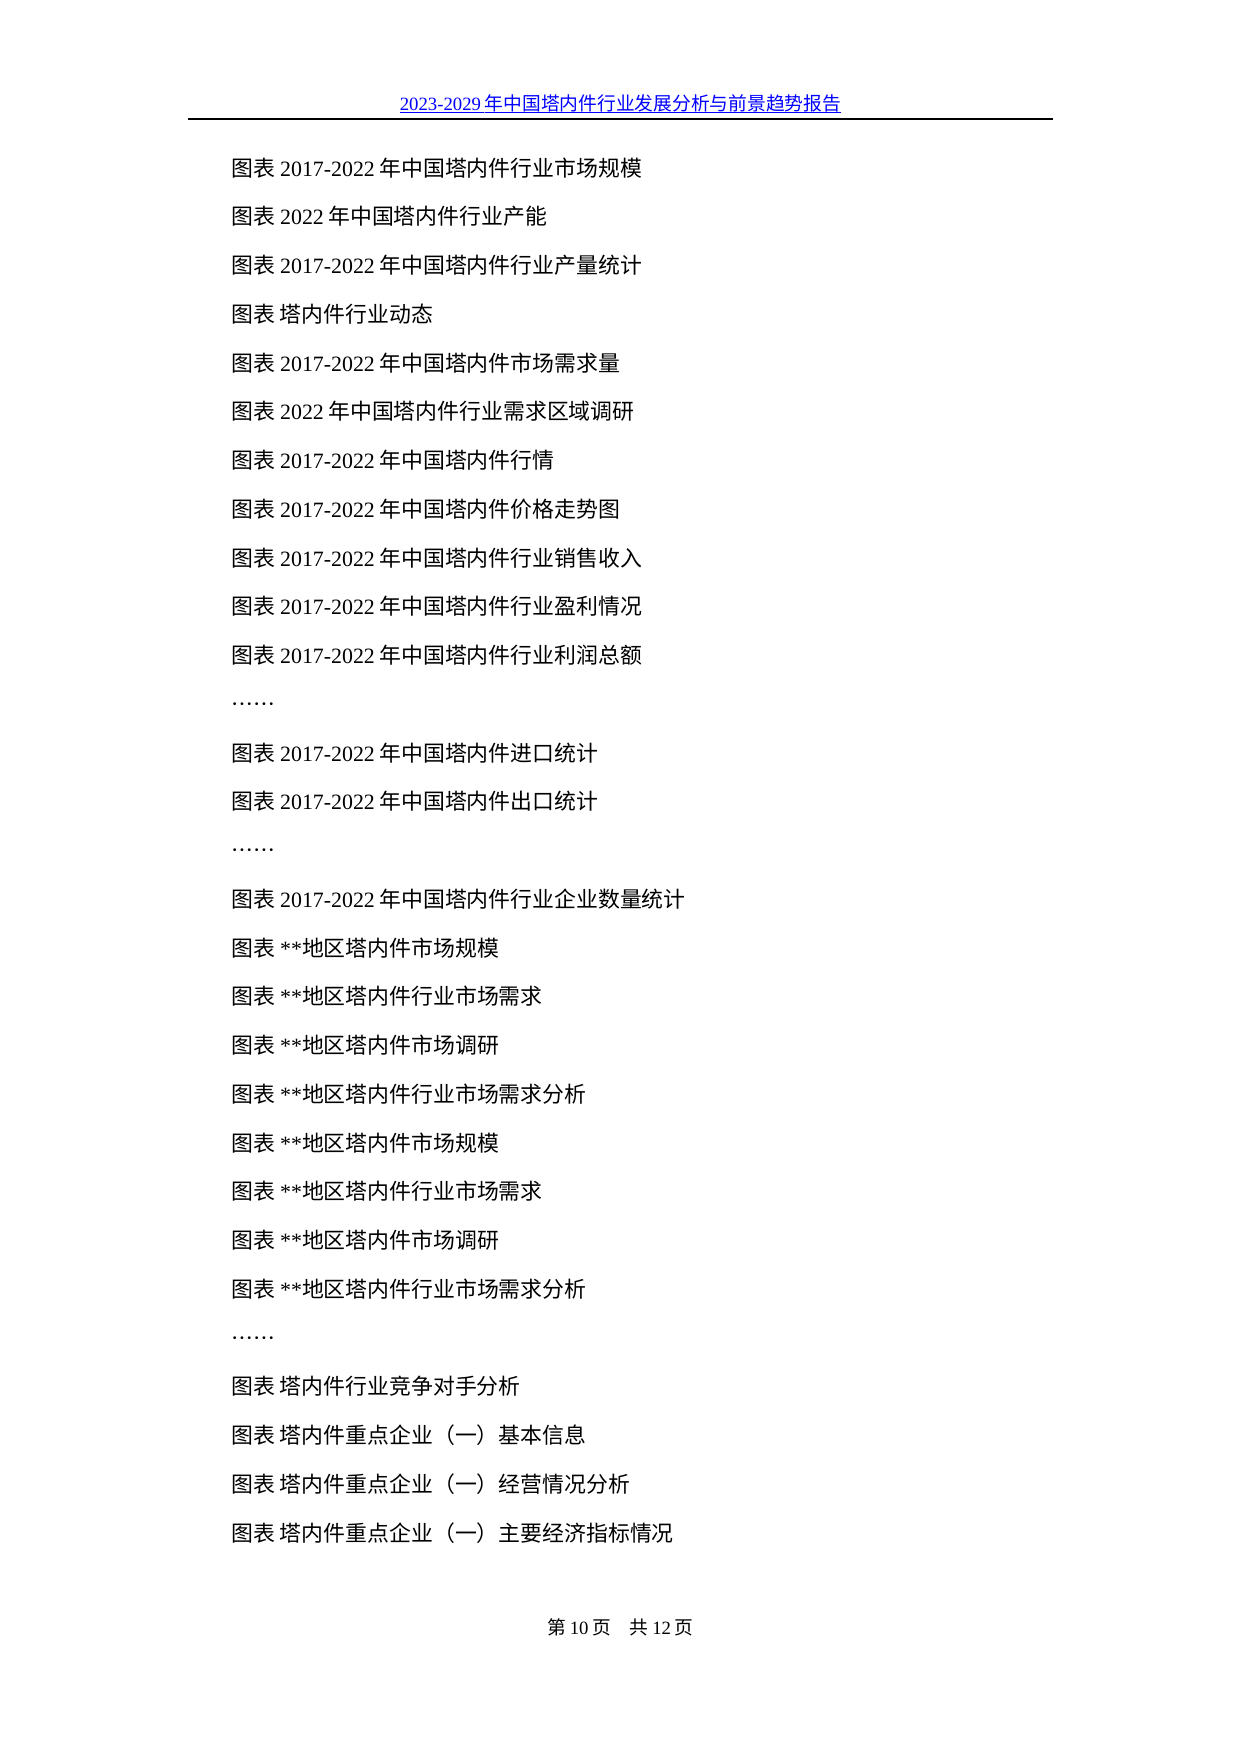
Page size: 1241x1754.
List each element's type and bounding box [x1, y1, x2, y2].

text [187, 150, 1053, 1548]
